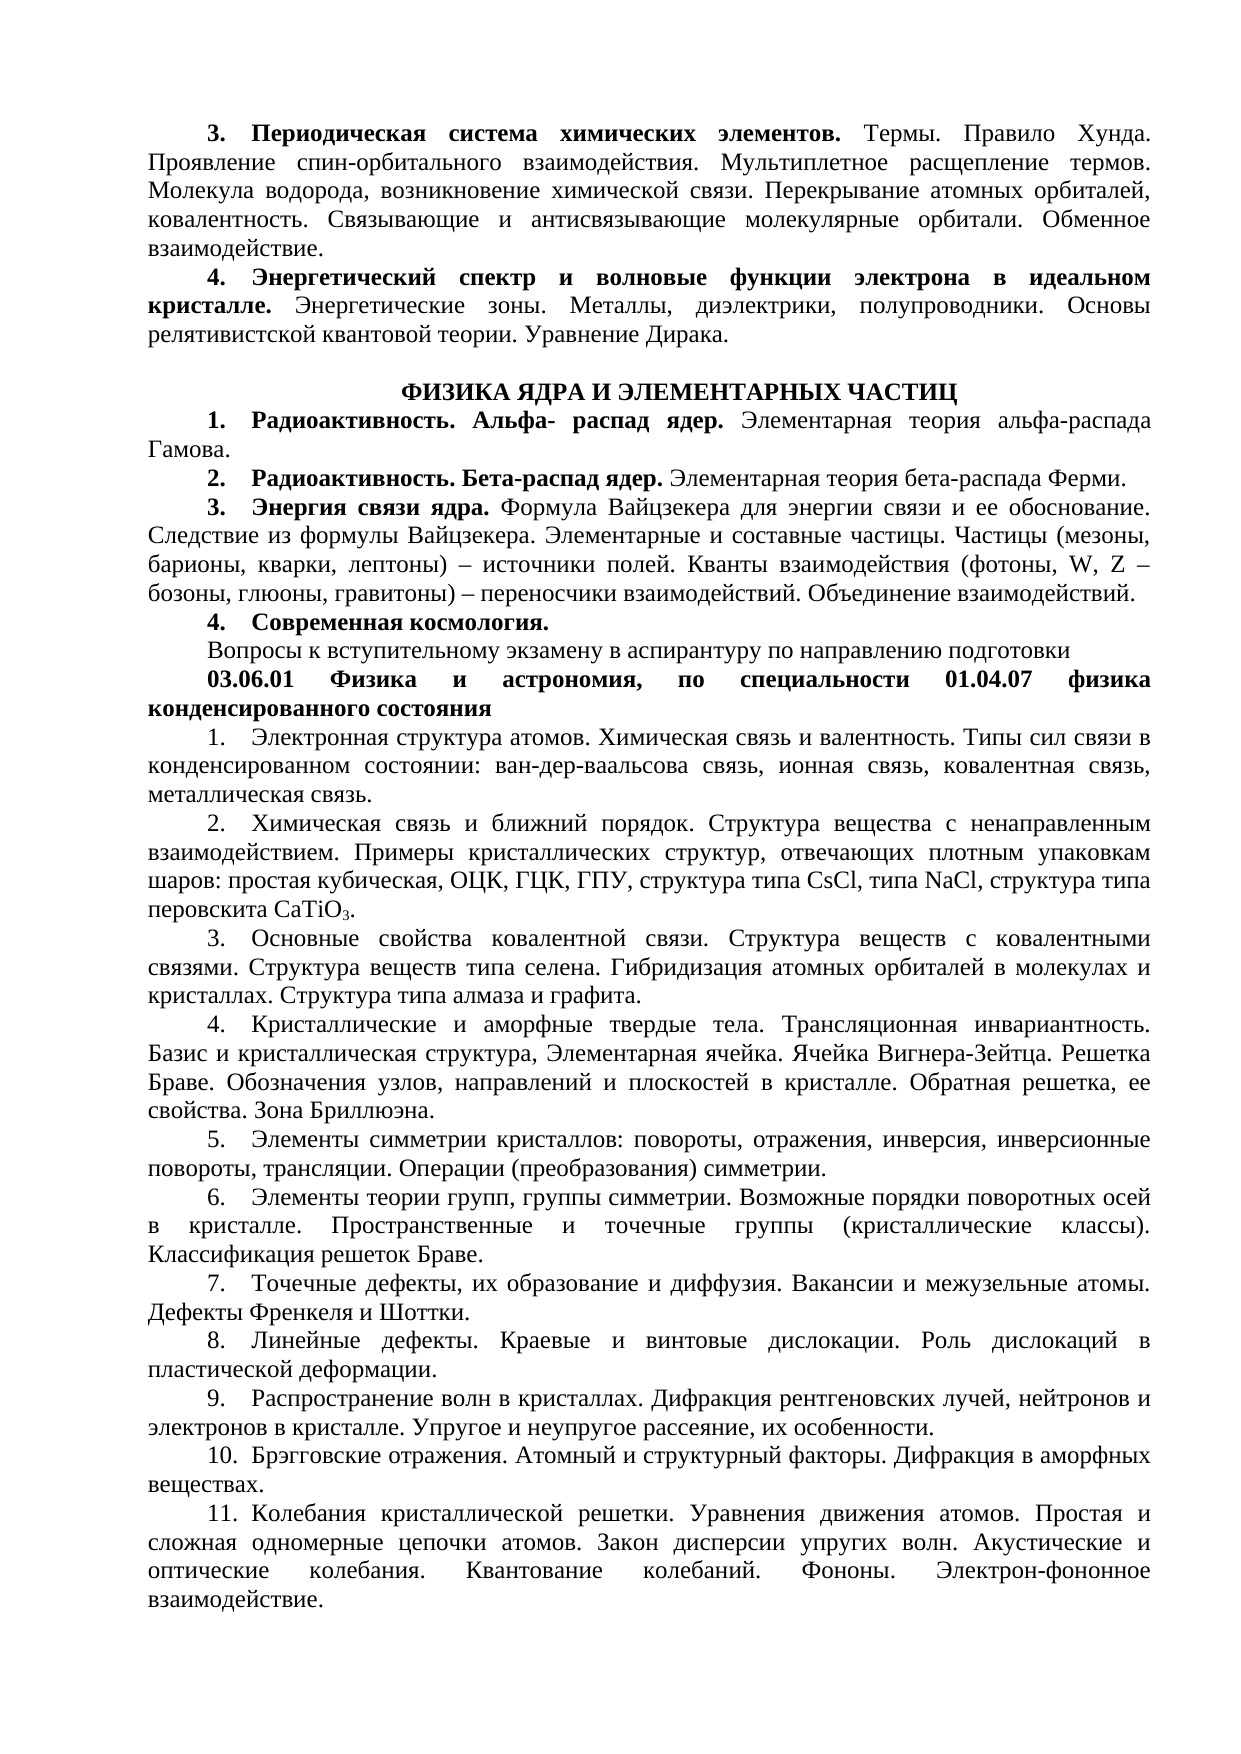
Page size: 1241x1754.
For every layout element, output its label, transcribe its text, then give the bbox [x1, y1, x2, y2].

text 5. Элементы симметрии кристаллов: повороты, отражения, инверсия, инверсионные повороты, трансляции. Операции (преобразования) симметрии. [148, 1124, 1152, 1182]
text 4. Энергетический спектр и волновые функции электрона в идеальном кристалле. Энергетические зоны. Металлы, диэлектрики, полупроводники. Основы релятивистской квантовой теории. Уравнение Дирака. [148, 262, 1152, 348]
text 9. Распространение волн в кристаллах. Дифракция рентгеновских лучей, нейтронов и электронов в кристалле. Упругое и неупругое рассеяние, их особенности. [148, 1383, 1152, 1441]
text 4. Кристаллические и аморфные твердые тела. Трансляционная инвариантность. Базис и кристаллическая структура, Элементарная ячейка. Ячейка Вигнера-Зейтца. Решетка Браве. Обозначения узлов, направлений и плоскостей в кристалле. Обратная решетка, ее свойства. Зона Бриллюэна. [148, 1009, 1152, 1124]
text 3. Энергия связи ядра. Формула Вайцзекера для энергии связи и ее обоснование. Следствие из формулы Вайцзекера. Элементарные и составные частицы. Частицы (мезоны, барионы, кварки, лептоны) – источники полей. Кванты взаимодействия (фотоны, W, Z – бозоны, глюоны, гравитоны) – переносчики взаимодействий. Объединение взаимодействий. [148, 492, 1152, 607]
text 1. Электронная структура атомов. Химическая связь и валентность. Типы сил связи в конденсированном состоянии: ван-дер-ваальсова связь, ионная связь, ковалентная связь, металлическая связь. [148, 722, 1152, 808]
text 11. Колебания кристаллической решетки. Уравнения движения атомов. Простая и сложная одномерные цепочки атомов. Закон дисперсии упругих волн. Акустические и оптические колебания. Квантование колебаний. Фононы. Электрон-фононное взаимодействие. [148, 1498, 1152, 1613]
text 10. Брэгговские отражения. Атомный и структурный факторы. Дифракция в аморфных веществах. [148, 1441, 1152, 1498]
text 3. Основные свойства ковалентной связи. Структура веществ с ковалентными связями. Структура веществ типа селена. Гибридизация атомных орбиталей в молекулах и кристаллах. Структура типа алмаза и графита. [148, 923, 1152, 1009]
text 8. Линейные дефекты. Краевые и винтовые дислокации. Роль дислокаций в пластической деформации. [148, 1326, 1152, 1383]
text 7. Точечные дефекты, их образование и диффузия. Вакансии и межузельные атомы. Дефекты Френкеля и Шоттки. [148, 1268, 1152, 1326]
text ФИЗИКА ЯДРА И ЭЛЕМЕНТАРНЫХ ЧАСТИЦ [148, 377, 1152, 406]
text 2. Радиоактивность. Бета-распад ядер. Элементарная теория бета-распада Ферми. [148, 463, 1152, 492]
text 4. Современная космология. [148, 607, 1152, 636]
text 6. Элементы теории групп, группы симметрии. Возможные порядки поворотных осей в кристалле. Пространственные и точечные группы (кристаллические классы). Классификация решеток Браве. [148, 1182, 1152, 1268]
text 03.06.01 Физика и астрономия, по специальности 01.04.07 физика конденсированного состояния [148, 664, 1152, 722]
text 2. Химическая связь и ближний порядок. Структура вещества с ненаправленным взаимодействием. Примеры кристаллических структур, отвечающих плотным упаковкам шаров: простая кубическая, ОЦК, ГЦК, ГПУ, структура типа CsCl, типа NaCl, структура типа перовскита СаТiO3. [148, 808, 1152, 923]
text 3. Периодическая система химических элементов. Термы. Правило Хунда. Проявление спин-орбитального взаимодействия. Мультиплетное расщепление термов. Молекула водорода, возникновение химической связи. Перекрывание атомных орбиталей, ковалентность. Связывающие и антисвязывающие молекулярные орбитали. Обменное взаимодействие. [148, 118, 1152, 262]
text 1. Радиоактивность. Альфа- распад ядер. Элементарная теория альфа-распада Гамова. [148, 406, 1152, 463]
text Вопросы к вступительному экзамену в аспирантуру по направлению подготовки [148, 636, 1152, 664]
